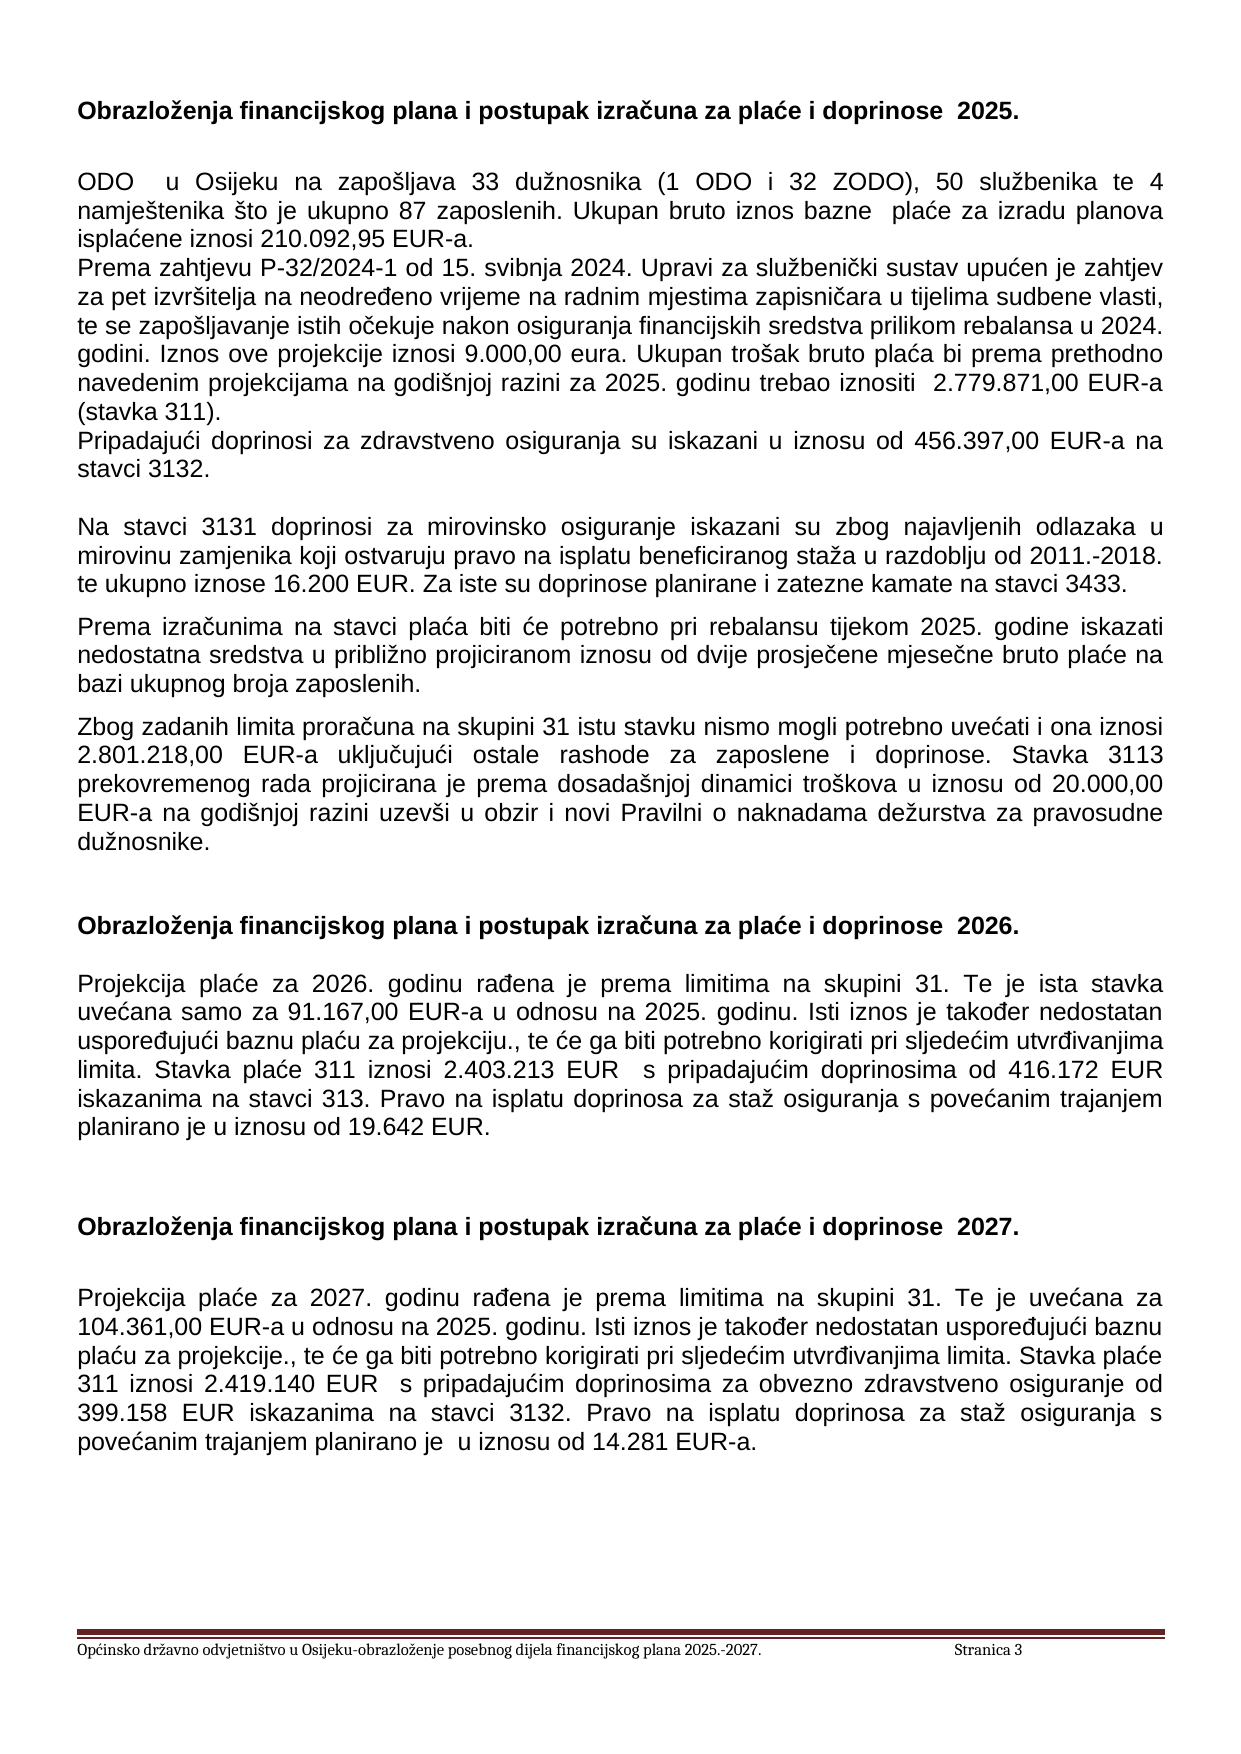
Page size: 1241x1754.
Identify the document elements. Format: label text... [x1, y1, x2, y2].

text Projekcija plaće za 2027. godinu rađena je prema limitima na skupini 31. Te je uvećana za 104.361,00 EUR-a u odnosu na 2025. godinu. Isti iznos je također nedostatan uspoređujući baznu plaću za projekcije., te će ga biti potrebno korigirati pri sljedećim utvrđivanjima limita. Stavka plaće 311 iznosi 2.419.140 EUR s pripadajućim doprinosima za obvezno zdravstveno osiguranje od 399.158 EUR iskazanima na stavci 3132. Pravo na isplatu doprinosa za staž osiguranja s povećanim trajanjem planirano je u iznosu od 14.281 EUR-a. [77, 1283, 1165, 1456]
subtitle Zbog zadanih limita proračuna na skupini 31 istu stavku nismo mogli potrebno uvećati i ona iznosi 2.801.218,00 EUR-a uključujući ostale rashode za zaposlene i doprinose. Stavka 3113 prekovremenog rada projicirana je prema dosadašnjoj dinamici troškova u iznosu od 20.000,00 EUR-a na godišnjoj razini uzevši u obzir i novi Pravilni o naknadama dežurstva za pravosudne dužnosnike. [77, 711, 1165, 855]
subtitle Prema izračunima na stavci plaća biti će potrebno pri rebalansu tijekom 2025. godine iskazati nedostatna sredstva u približno projiciranom iznosu od dvije prosječene mjesečne bruto plaće na bazi ukupnog broja zaposlenih. [77, 612, 1165, 698]
text Pripadajući doprinosi za zdravstveno osiguranja su iskazani u iznosu od 456.397,00 EUR-a na stavci 3132. [77, 426, 1165, 483]
text Prema zahtjevu P-32/2024-1 od 15. svibnja 2024. Upravi za službenički sustav upućen je zahtjev za pet izvršitelja na neodređeno vrijeme na radnim mjestima zapisničara u tijelima sudbene vlasti, te se zapošljavanje istih očekuje nakon osiguranja financijskih sredstva prilikom rebalansa u 2024. godini. Iznos ove projekcije iznosi 9.000,00 eura. Ukupan trošak bruto plaća bi prema prethodno navedenim projekcijama na godišnjoj razini za 2025. godinu trebao iznositi 2.779.871,00 EUR-a (stavka 311). [77, 253, 1165, 426]
text ODO u Osijeku na zapošljava 33 dužnosnika (1 ODO i 32 ZODO), 50 službenika te 4 namještenika što je ukupno 87 zaposlenih. Ukupan bruto iznos bazne plaće za izradu planova isplaćene iznosi 210.092,95 EUR-a. [77, 167, 1165, 253]
subtitle Obrazloženja financijskog plana i postupak izračuna za plaće i doprinose 2026. [77, 911, 1165, 940]
subtitle Obrazloženja financijskog plana i postupak izračuna za plaće i doprinose 2027. [77, 1212, 1165, 1241]
text Na stavci 3131 doprinosi za mirovinsko osiguranje iskazani su zbog najavljenih odlazaka u mirovinu zamjenika koji ostvaruju pravo na isplatu beneficiranog staža u razdoblju od 2011.-2018. te ukupno iznose 16.200 EUR. Za iste su doprinose planirane i zatezne kamate na stavci 3433. [77, 512, 1165, 598]
subtitle Obrazloženja financijskog plana i postupak izračuna za plaće i doprinose 2025. [77, 96, 1165, 124]
text Projekcija plaće za 2026. godinu rađena je prema limitima na skupini 31. Te je ista stavka uvećana samo za 91.167,00 EUR-a u odnosu na 2025. godinu. Isti iznos je također nedostatan uspoređujući baznu plaću za projekciju., te će ga biti potrebno korigirati pri sljedećim utvrđivanjima limita. Stavka plaće 311 iznosi 2.403.213 EUR s pripadajućim doprinosima od 416.172 EUR iskazanima na stavci 313. Pravo na isplatu doprinosa za staž osiguranja s povećanim trajanjem planirano je u iznosu od 19.642 EUR. [77, 968, 1165, 1141]
